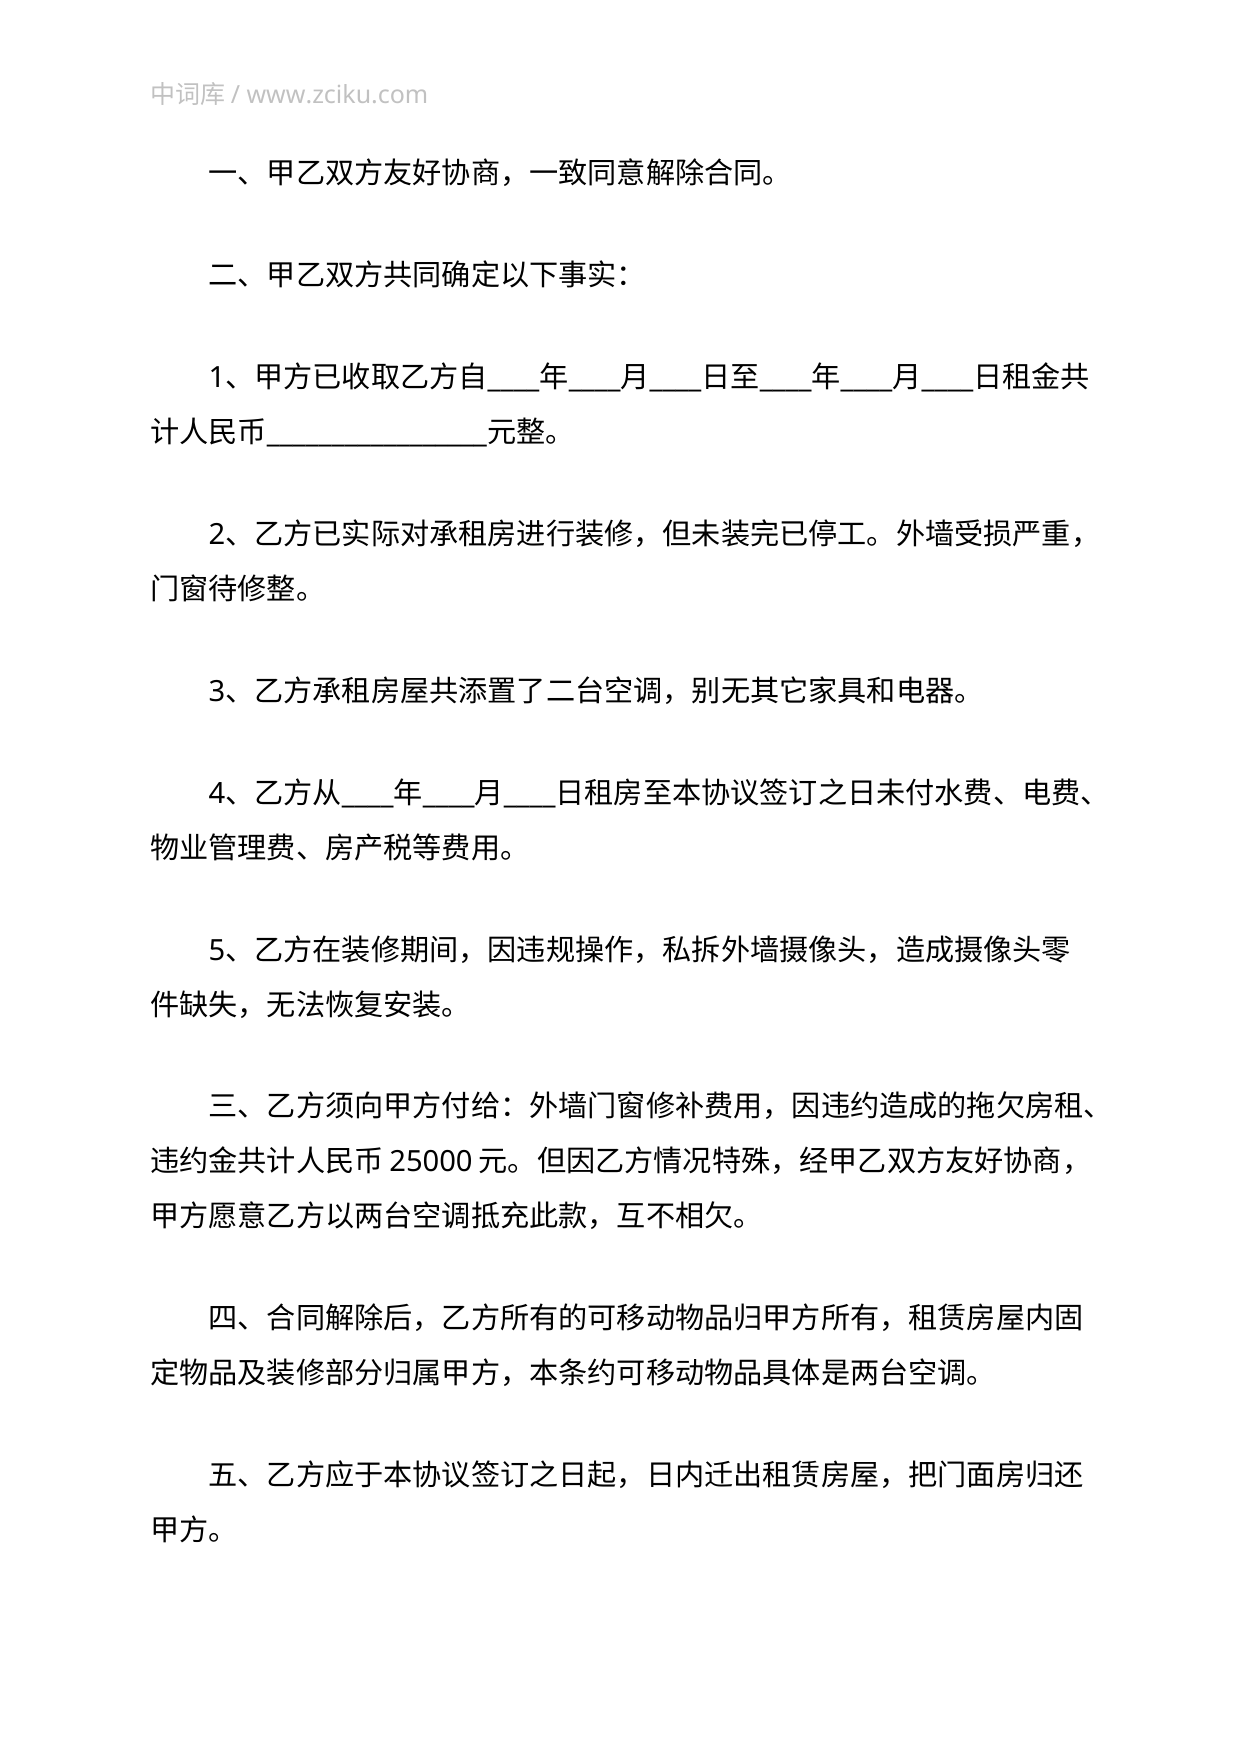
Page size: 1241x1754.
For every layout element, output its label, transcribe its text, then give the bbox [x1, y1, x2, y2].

text 5、乙方在装修期间，因违规操作，私拆外墙摄像头，造成摄像头零件缺失，无法恢复安装。 [150, 926, 1090, 1023]
text 一、甲乙双方友好协商，一致同意解除合同。 [150, 150, 1090, 192]
text 五、乙方应于本协议签订之日起，日内迁出租赁房屋，把门面房归还甲方。 [150, 1451, 1090, 1548]
text 3、乙方承租房屋共添置了二台空调，别无其它家具和电器。 [150, 667, 1090, 710]
text 三、乙方须向甲方付给：外墙门窗修补费用，因违约造成的拖欠房租、违约金共计人民币25000元。但因乙方情况特殊，经甲乙双方友好协商，甲方愿意乙方以两台空调抵充此款，互不相欠。 [150, 1083, 1090, 1235]
text 1、甲方已收取乙方自____年____月____日至____年____月____日租金共计人民币_________________元整。 [150, 353, 1090, 451]
text 2、乙方已实际对承租房进行装修，但未装完已停工。外墙受损严重，门窗待修整。 [150, 511, 1090, 608]
text 四、合同解除后，乙方所有的可移动物品归甲方所有，租赁房屋内固定物品及装修部分归属甲方，本条约可移动物品具体是两台空调。 [150, 1294, 1090, 1392]
text 二、甲乙双方共同确定以下事实： [150, 252, 1090, 294]
text 4、乙方从____年____月____日租房至本协议签订之日未付水费、电费、物业管理费、房产税等费用。 [150, 769, 1090, 867]
